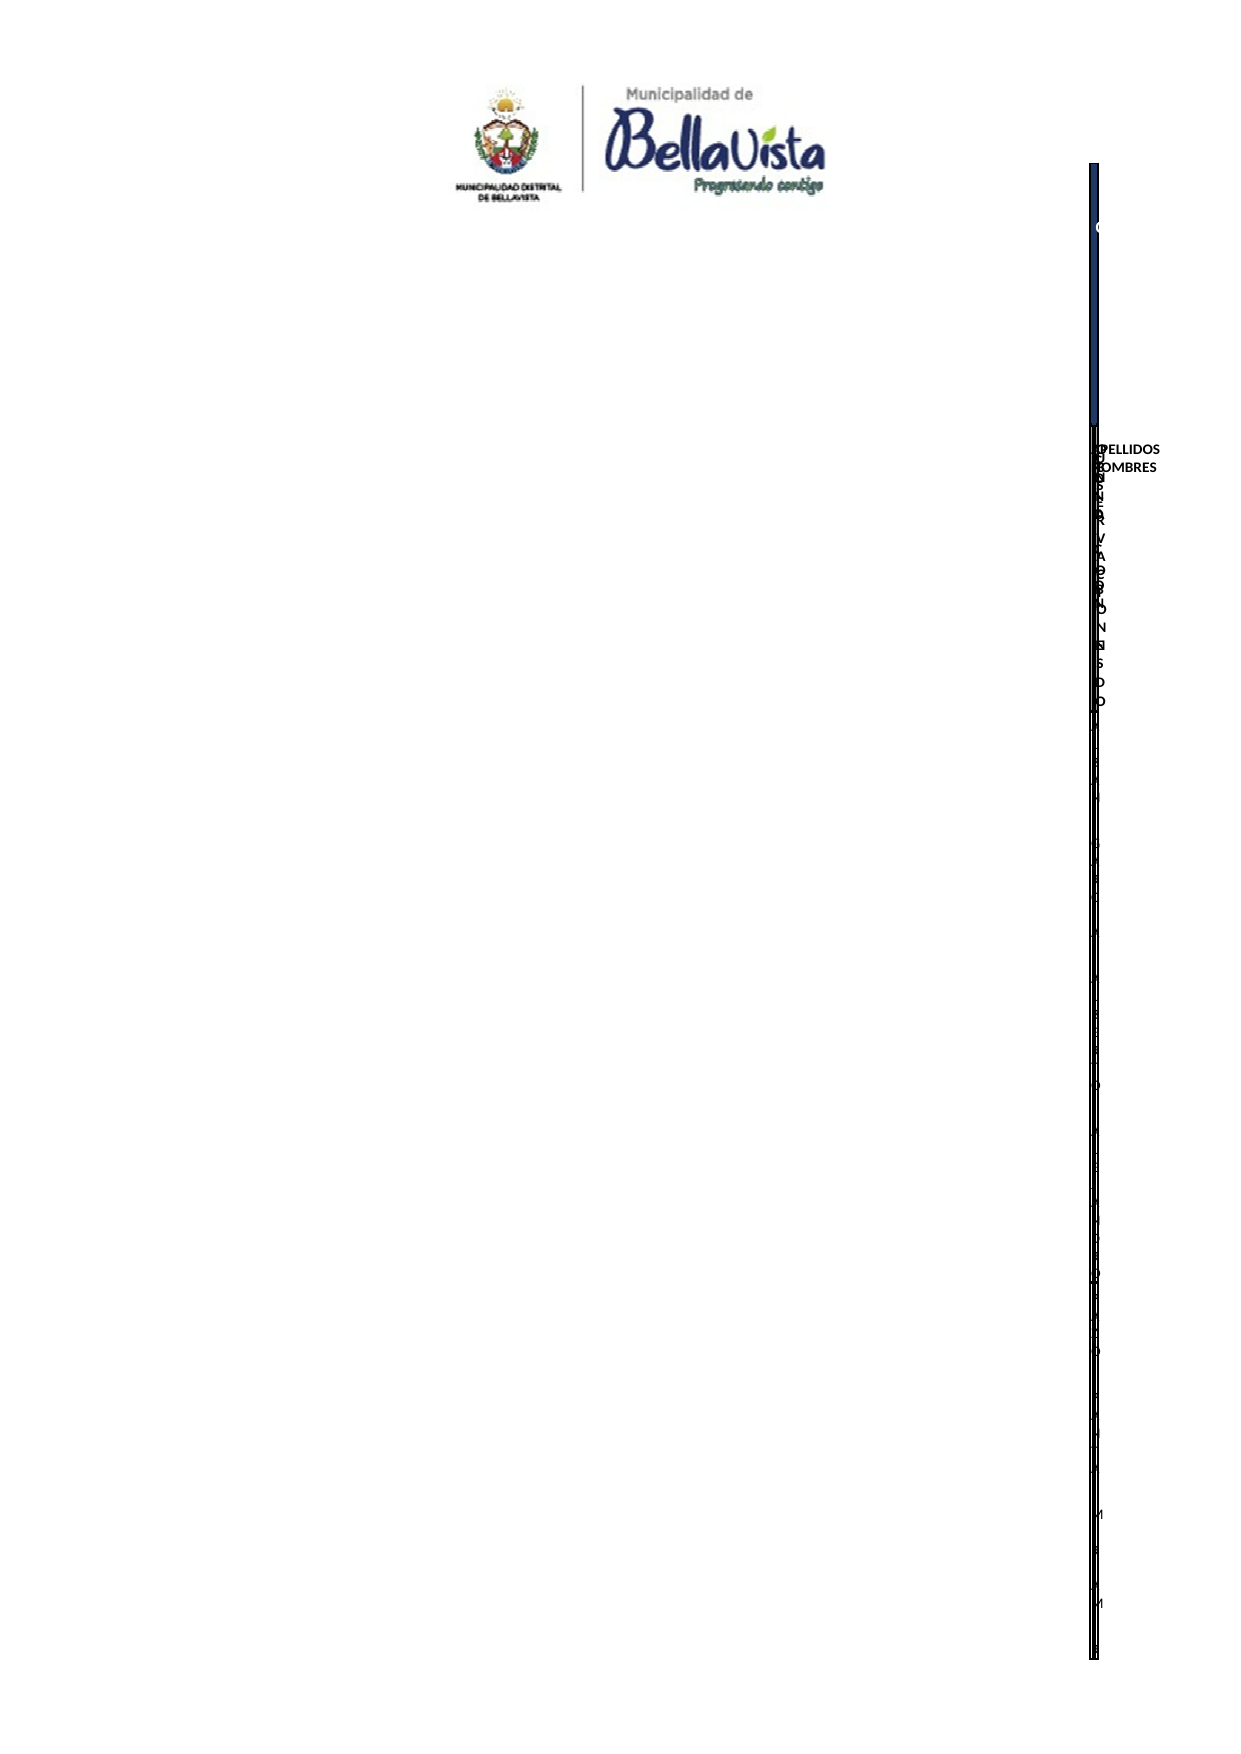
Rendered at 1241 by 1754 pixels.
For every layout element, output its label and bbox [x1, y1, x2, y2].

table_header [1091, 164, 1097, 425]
picture [177, 73, 1068, 220]
